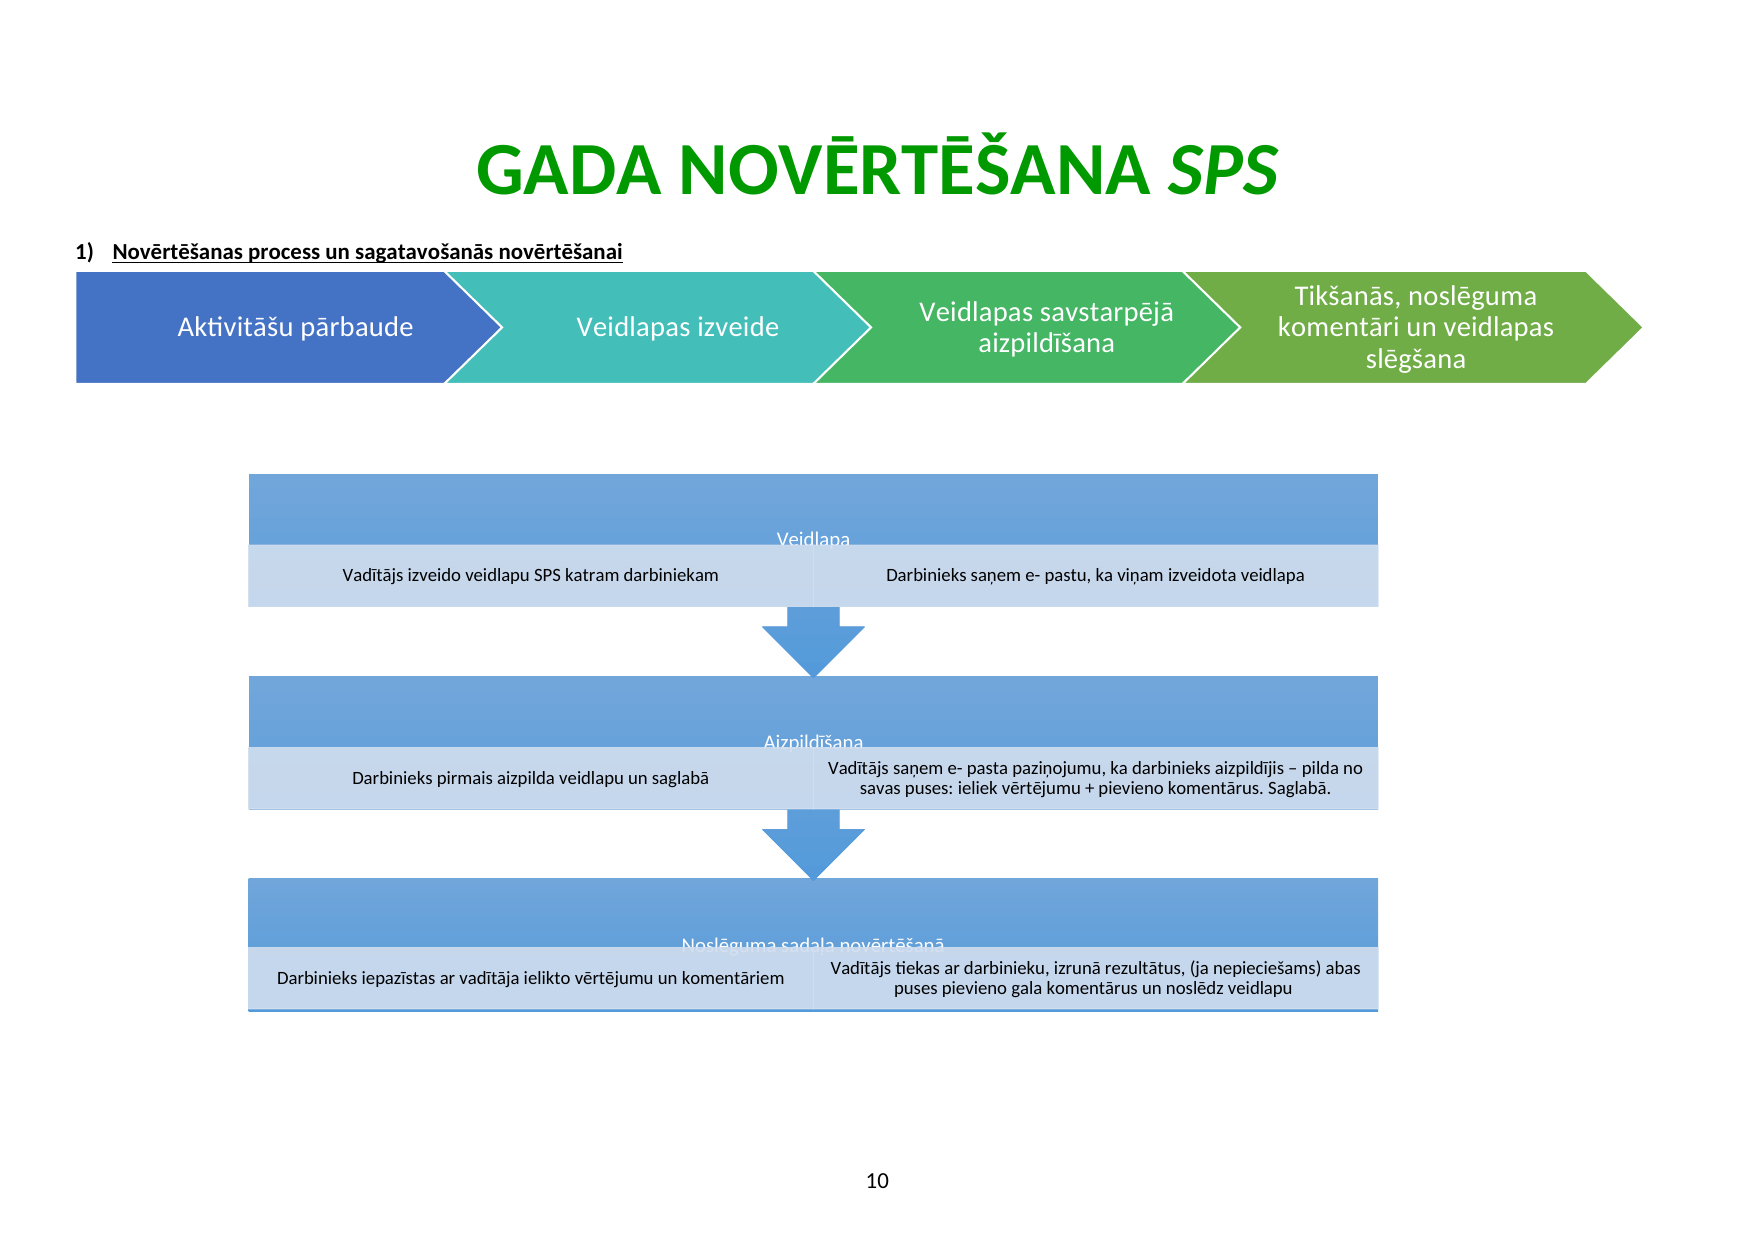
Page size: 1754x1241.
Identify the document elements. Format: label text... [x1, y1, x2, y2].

list Novērtēšanas process un sagatavošanās novērtēšanai [75, 237, 1679, 265]
text GADA novērtēšana SPS [75, 122, 1679, 213]
